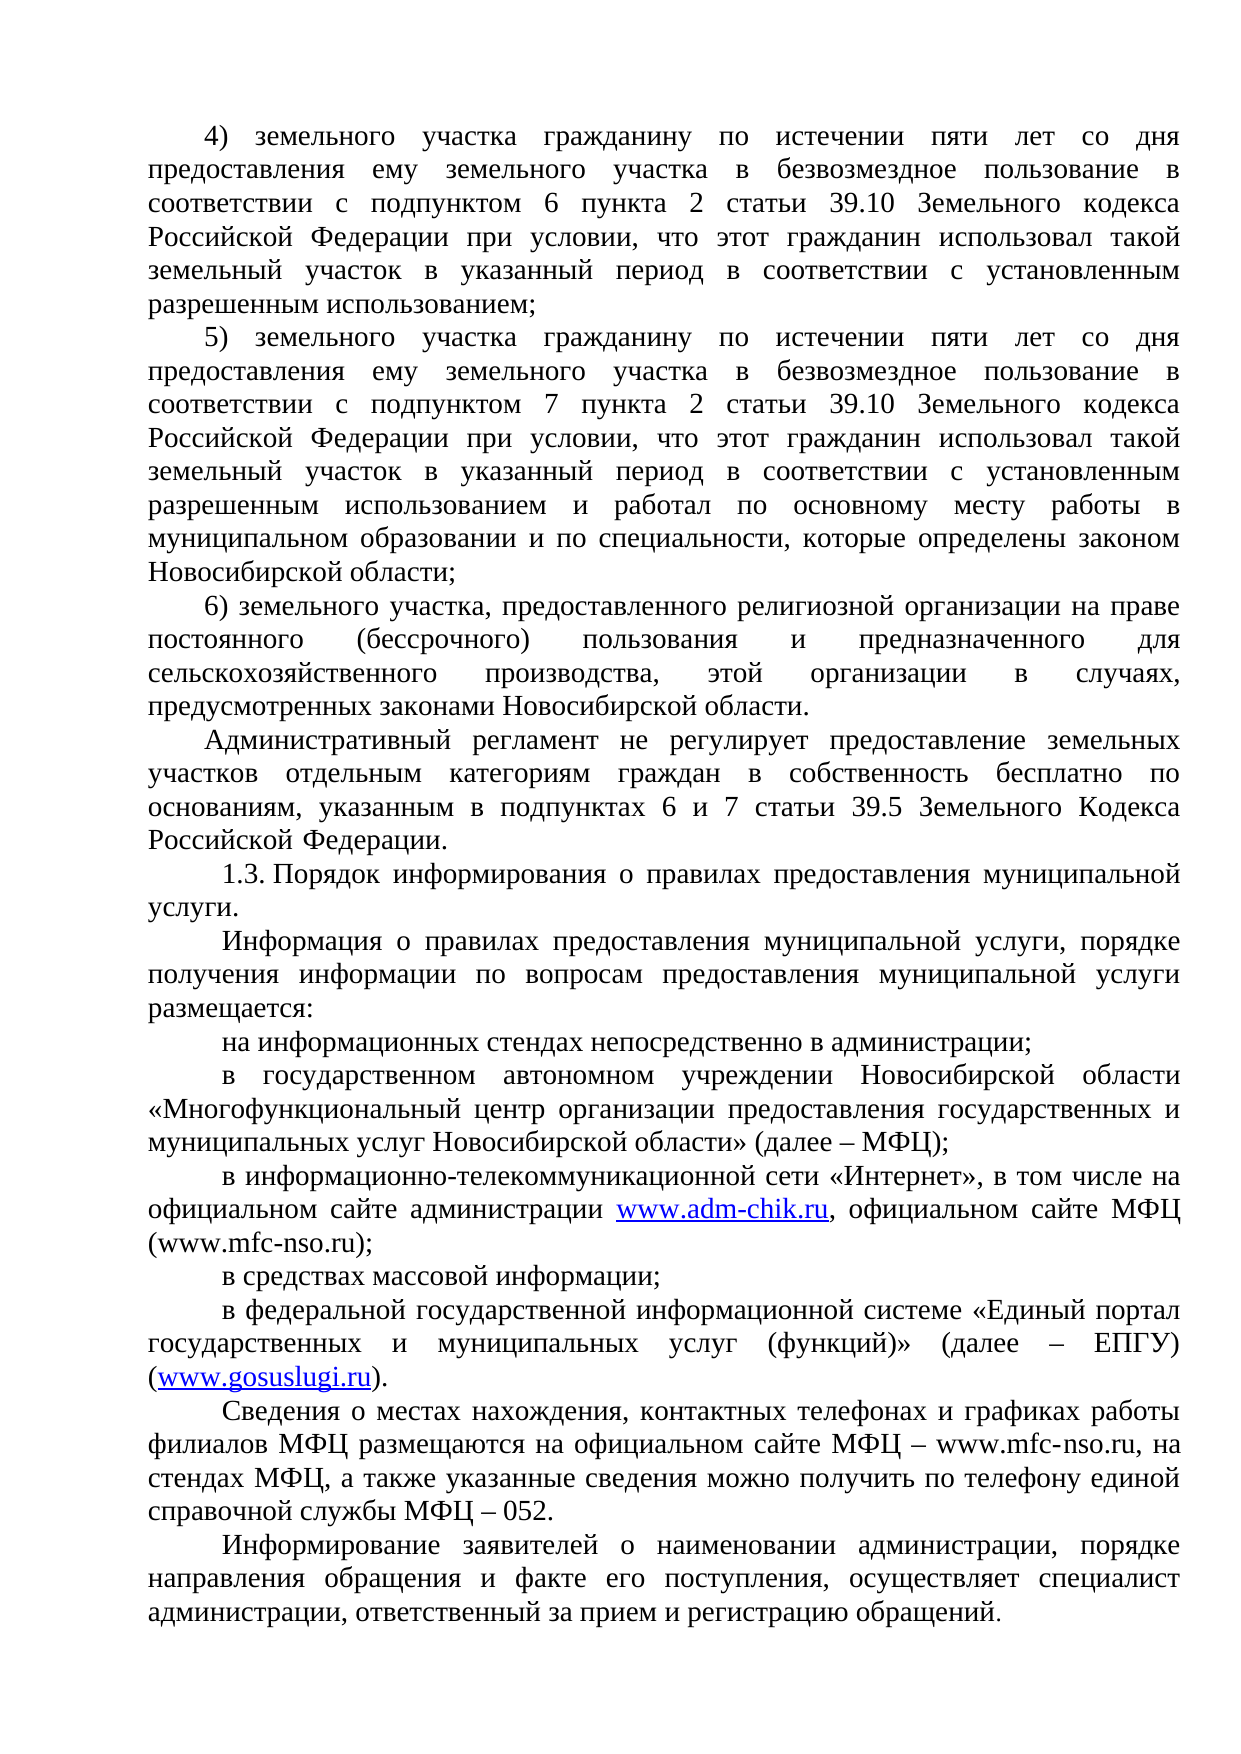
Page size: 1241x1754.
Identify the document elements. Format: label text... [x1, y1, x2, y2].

text Сведения о местах нахождения, контактных телефонах и графиках работы филиалов МФЦ размещаются на официальном сайте МФЦ – www.mfc-nso.ru, на стендах МФЦ, а также указанные сведения можно получить по телефону единой справочной службы МФЦ – 052. [148, 1393, 1181, 1527]
text Административный регламент не регулирует предоставление земельных участков отдельным категориям граждан в собственность бесплатно по основаниям, указанным в подпунктах 6 и 7 статьи 39.5 Земельного Кодекса Российской Федерации. [148, 722, 1181, 856]
text в государственном автономном учреждении Новосибирской области «Многофункциональный центр организации предоставления государственных и муниципальных услуг Новосибирской области» (далее – МФЦ); [148, 1057, 1181, 1158]
text в средствах массовой информации; [148, 1258, 1181, 1292]
text Информирование заявителей о наименовании администрации, порядке направления обращения и факте его поступления, осуществляет специалист администрации, ответственный за прием и регистрацию обращений. [148, 1527, 1181, 1627]
text в информационно-телекоммуникационной сети «Интернет», в том числе на официальном сайте администрации www.adm-chik.ru, официальном сайте МФЦ (www.mfc-nso.ru); [148, 1158, 1181, 1258]
text 1.3. Порядок информирования о правилах предоставления муниципальной услуги. [148, 856, 1181, 923]
text 6) земельного участка, предоставленного религиозной организации на праве постоянного (бессрочного) пользования и предназначенного для сельскохозяйственного производства, этой организации в случаях, предусмотренных законами Новосибирской области. [148, 588, 1181, 722]
text в федеральной государственной информационной системе «Единый портал государственных и муниципальных услуг (функций)» (далее – ЕПГУ) (www.gosuslugi.ru). [148, 1292, 1181, 1393]
text на информационных стендах непосредственно в администрации; [148, 1024, 1181, 1057]
text Информация о правилах предоставления муниципальной услуги, порядке получения информации по вопросам предоставления муниципальной услуги размещается: [148, 923, 1181, 1024]
text 5) земельного участка гражданину по истечении пяти лет со дня предоставления ему земельного участка в безвозмездное пользование в соответствии с подпунктом 7 пункта 2 статьи 39.10 Земельного кодекса Российской Федерации при условии, что этот гражданин использовал такой земельный участок в указанный период в соответствии с установленным разрешенным использованием и работал по основному месту работы в муниципальном образовании и по специальности, которые определены законом Новосибирской области; [148, 319, 1181, 588]
text 4) земельного участка гражданину по истечении пяти лет со дня предоставления ему земельного участка в безвозмездное пользование в соответствии с подпунктом 6 пункта 2 статьи 39.10 Земельного кодекса Российской Федерации при условии, что этот гражданин использовал такой земельный участок в указанный период в соответствии с установленным разрешенным использованием; [148, 118, 1181, 319]
